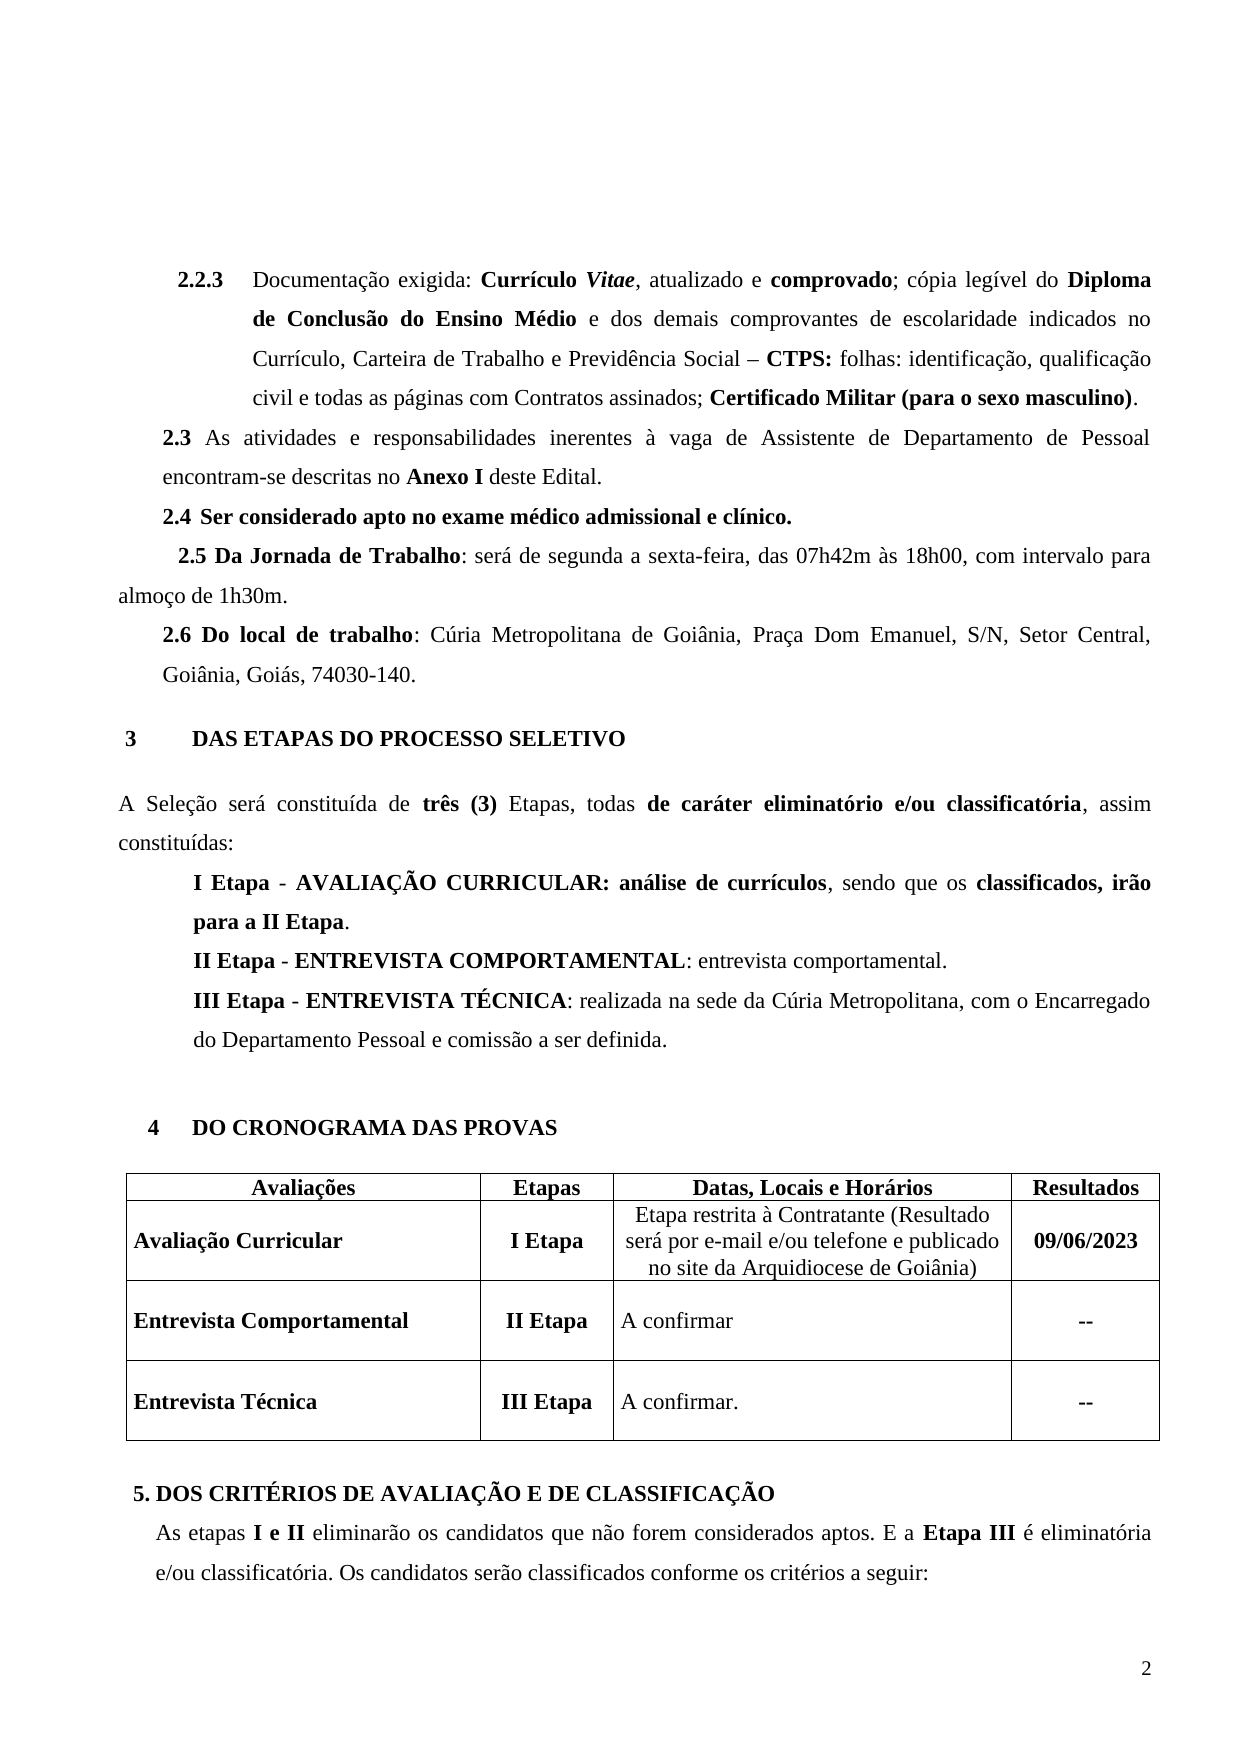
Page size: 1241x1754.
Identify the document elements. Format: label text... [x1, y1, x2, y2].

table_cell A confirmar. [614, 1361, 1011, 1440]
table_cell 09/06/2023 [1012, 1201, 1159, 1280]
table_cell Avaliação Curricular [127, 1201, 480, 1280]
table_cell Entrevista Técnica [127, 1361, 480, 1440]
text 2.6 Do local de trabalho: Cúria Metropolitana de Goiânia, Praça Dom Emanuel, S/N, Setor Central, Goiânia, Goiás, 74030-140. [162, 621, 1152, 687]
list DO CRONOGRAMA DAS PROVAS [148, 1114, 1152, 1140]
text I Etapa - AVALIAÇÃO CURRICULAR: análise de currículos, sendo que os classificados, irão para a II Etapa. [193, 868, 1152, 934]
table_cell -- [1012, 1281, 1159, 1360]
table_header Etapas [481, 1174, 613, 1200]
list Ser considerado apto no exame médico admissional e clínico. [162, 503, 1152, 529]
text 2.3 As atividades e responsabilidades inerentes à vaga de Assistente de Departamento de Pessoal encontram-se descritas no Anexo I deste Edital. [162, 424, 1152, 489]
text As etapas I e II eliminarão os candidatos que não forem considerados aptos. E a Etapa III é eliminatória e/ou classificatória. Os candidatos serão classificados conforme os critérios a seguir: [155, 1519, 1152, 1585]
table_cell I Etapa [481, 1201, 613, 1280]
list Documentação exigida: Currículo Vitae, atualizado e comprovado; cópia legível do Diploma de Conclusão do Ensino Médio e dos demais comprovantes de escolaridade indicados no Currículo, Carteira de Trabalho e Previdência Social – CTPS: folhas: identificação, qualificação civil e todas as páginas com Contratos assinados; Certificado Militar (para o sexo masculino). [177, 266, 1152, 411]
list DAS ETAPAS DO PROCESSO SELETIVO [118, 725, 1152, 751]
table_cell Entrevista Comportamental [127, 1281, 480, 1360]
text 2.5 Da Jornada de Trabalho: será de segunda a sexta-feira, das 07h42m às 18h00, com intervalo para almoço de 1h30m. [118, 542, 1152, 608]
list DOS CRITÉRIOS DE AVALIAÇÃO E DE CLASSIFICAÇÃO [133, 1480, 1152, 1506]
table_cell A confirmar [614, 1281, 1011, 1360]
subtitle III Etapa - ENTREVISTA TÉCNICA: realizada na sede da Cúria Metropolitana, com o Encarregado do Departamento Pessoal e comissão a ser definida. [193, 987, 1152, 1053]
table_header Datas, Locais e Horários [614, 1174, 1011, 1200]
table_cell III Etapa [481, 1361, 613, 1440]
table_cell -- [1012, 1361, 1159, 1440]
text A Seleção será constituída de três (3) Etapas, todas de caráter eliminatório e/ou classificatória, assim constituídas: [118, 789, 1152, 855]
table_header Resultados [1012, 1174, 1159, 1200]
subtitle II Etapa - ENTREVISTA COMPORTAMENTAL: entrevista comportamental. [193, 947, 1152, 974]
table_header Avaliações [127, 1174, 480, 1200]
table_cell II Etapa [481, 1281, 613, 1360]
table_cell Etapa restrita à Contratante (Resultado será por e-mail e/ou telefone e publicado no site da Arquidiocese de Goiânia) [614, 1201, 1011, 1280]
